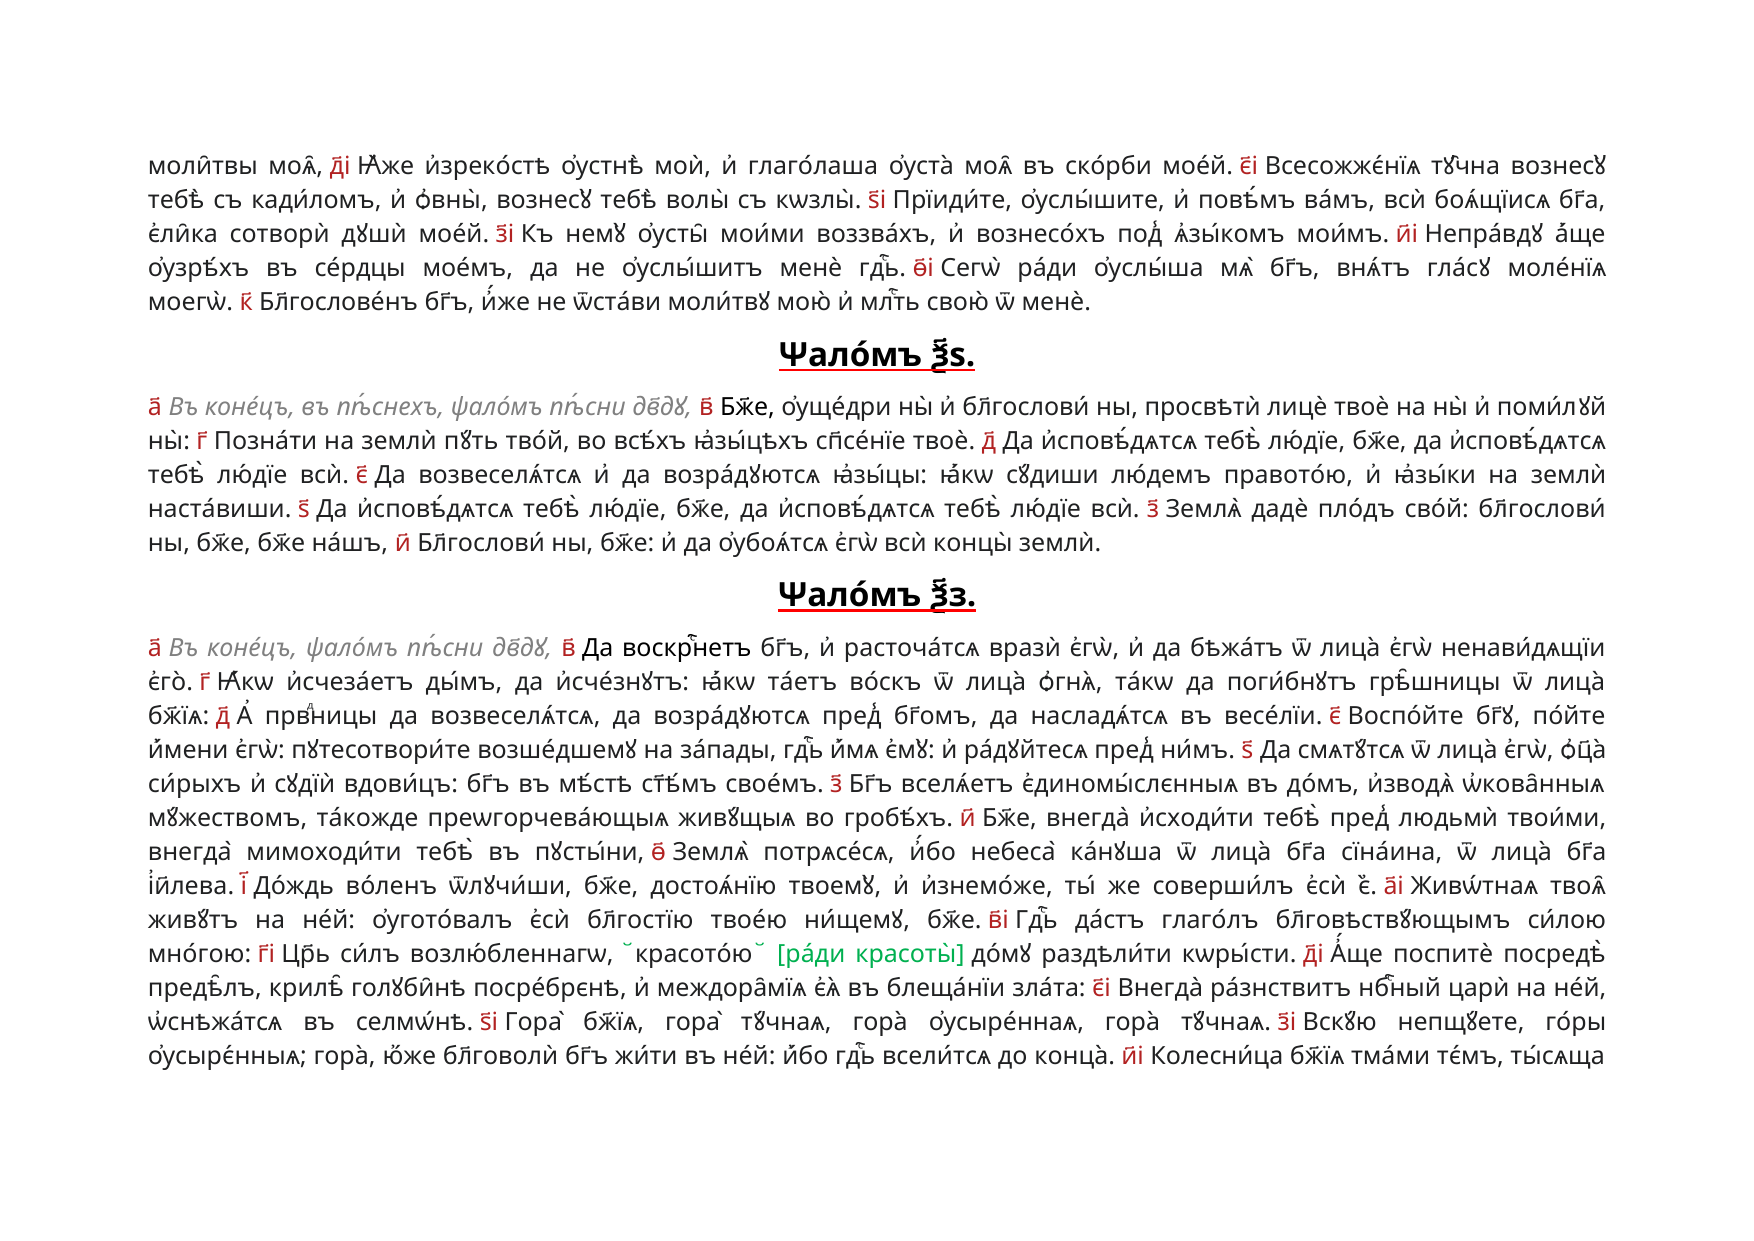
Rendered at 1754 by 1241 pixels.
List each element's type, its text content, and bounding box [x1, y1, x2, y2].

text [148, 148, 1606, 318]
text Ѱало́мъ ѯ҃ѕ. [148, 331, 1606, 376]
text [148, 629, 1606, 1072]
text а҃ Въ коне́цъ, въ пѣ́снехъ, ѱало́мъ пѣ́сни дв҃дꙋ, в҃ Бж҃е, ѹ҆ще́дри ны̀ и҆ бл҃гослови́ ны, просвѣтѝ лицѐ твоѐ на ны̀ и҆ поми́лꙋй ны̀: г҃ Позна́ти на землѝ пꙋ́ть тво́й, во всѣ́хъ ꙗ҆зы́цѣхъ сп҃се́нїе твоѐ. д҃ Да и҆сповѣ́дѧтсѧ тебѣ̀ лю́дїе, бж҃е, да и҆сповѣ́дѧтсѧ тебѣ̀ лю́дїе всѝ. є҃ Да возвеселѧ́тсѧ и҆ да возра́дꙋютсѧ ꙗ҆зы́цы: ꙗ҆́кѡ сꙋ́диши лю́демъ правото́ю, и҆ ꙗ҆зы́ки на землѝ наста́виши. ѕ҃ Да и҆сповѣ́дѧтсѧ тебѣ̀ лю́дїе, бж҃е, да и҆сповѣ́дѧтсѧ тебѣ̀ лю́дїе всѝ. з҃ Землѧ̀ дадѐ пло́дъ сво́й: бл҃гослови́ ны, бж҃е, бж҃е на́шъ, и҃ Бл҃гослови́ ны, бж҃е: и҆ да ѹ҆боѧ́тсѧ є҆гѡ̀ всѝ концы̀ землѝ. [148, 388, 1606, 559]
text Ѱало́мъ ѯ҃з. [148, 571, 1606, 617]
